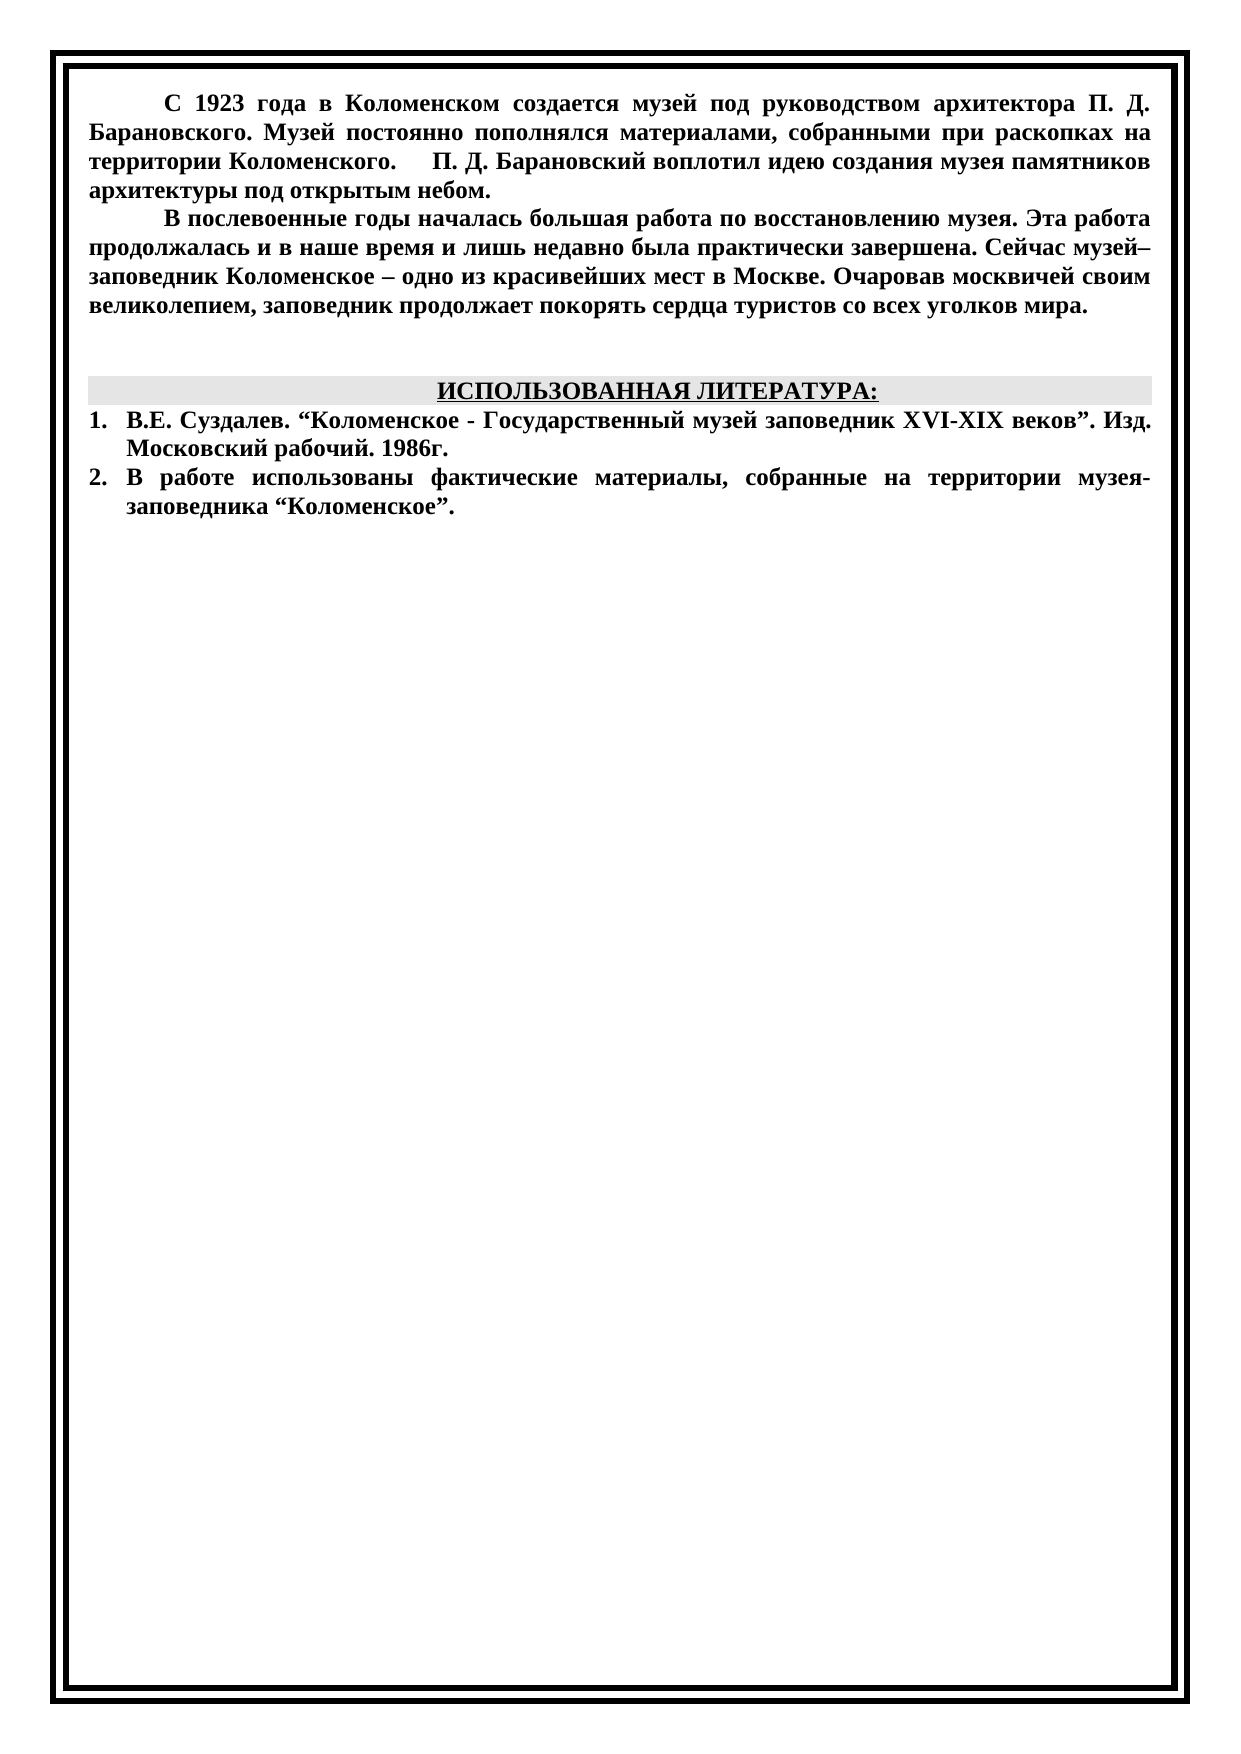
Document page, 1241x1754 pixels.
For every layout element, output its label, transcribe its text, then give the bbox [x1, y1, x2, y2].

list В.Е. Суздалев. “Коломенское - Государственный музей заповедник XVI-XIX веков”. Изд. Московский рабочий. 1986г. [88, 405, 1152, 462]
text В послевоенные годы началась большая работа по восстановлению музея. Эта работа продолжалась и в наше время и лишь недавно была практически завершена. Сейчас музей–заповедник Коломенское – одно из красивейших мест в Москве. Очаровав москвичей своим великолепием, заповедник продолжает покорять сердца туристов со всех уголков мира. [88, 203, 1152, 318]
text ИСПОЛЬЗОВАННАЯ ЛИТЕРАТУРА: [88, 376, 1152, 405]
list В работе использованы фактические материалы, собранные на территории музея-заповедника “Коломенское”. [88, 462, 1152, 520]
text С 1923 года в Коломенском создается музей под руководством архитектора П. Д. Барановского. Музей постоянно пополнялся материалами, собранными при раскопках на территории Коломенского. П. Д. Барановский воплотил идею создания музея памятников архитектуры под открытым небом. [88, 88, 1152, 203]
